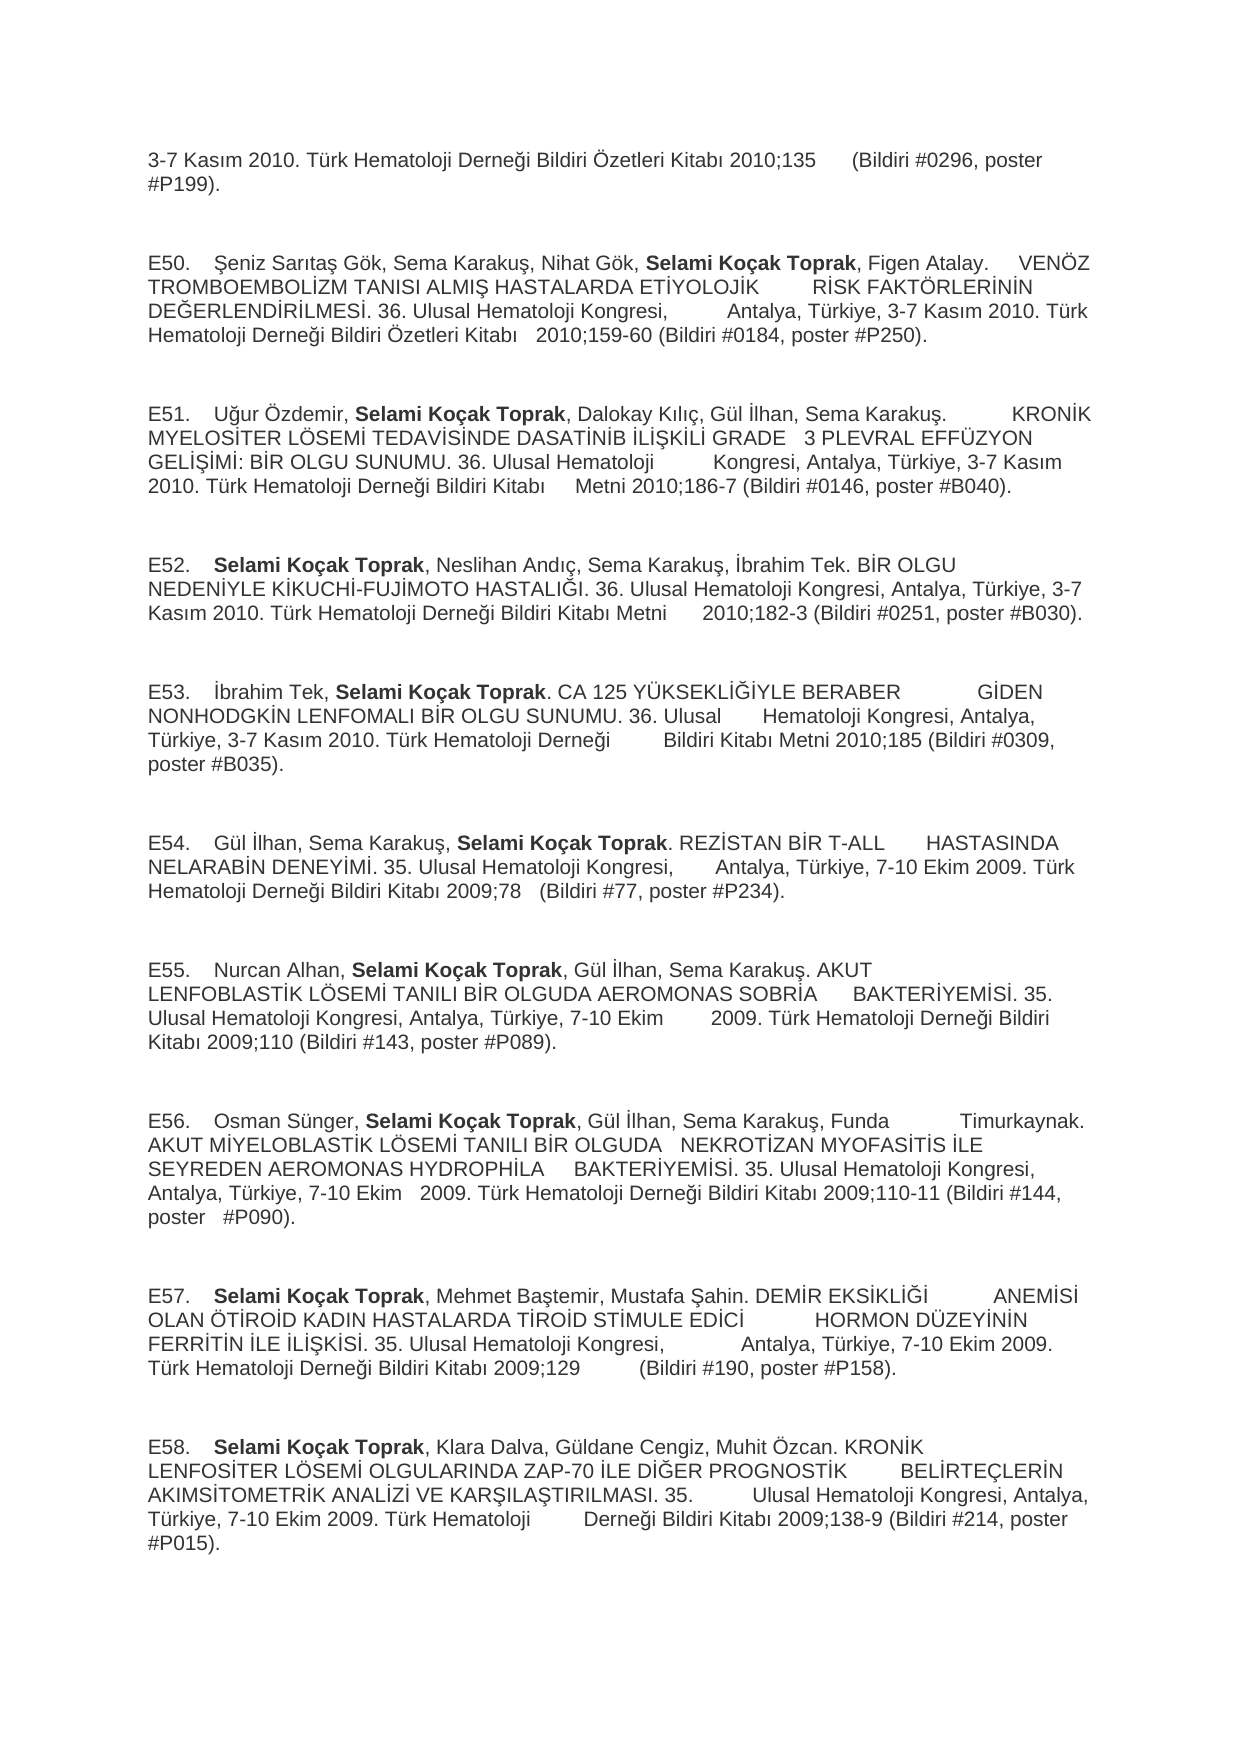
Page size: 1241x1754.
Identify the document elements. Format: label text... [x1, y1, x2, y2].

text E56. Osman Sünger, Selami Koçak Toprak, Gül İlhan, Sema Karakuş, Funda Timurkaynak. AKUT MİYELOBLASTİK LÖSEMİ TANILI BİR OLGUDA NEKROTİZAN MYOFASİTİS İLE SEYREDEN AEROMONAS HYDROPHİLA BAKTERİYEMİSİ. 35. Ulusal Hematoloji Kongresi, Antalya, Türkiye, 7-10 Ekim 2009. Türk Hematoloji Derneği Bildiri Kitabı 2009;110-11 (Bildiri #144, poster #P090). [148, 1109, 1093, 1229]
text E51. Uğur Özdemir, Selami Koçak Toprak, Dalokay Kılıç, Gül İlhan, Sema Karakuş. KRONİK MYELOSİTER LÖSEMİ TEDAVİSİNDE DASATİNİB İLİŞKİLİ GRADE 3 PLEVRAL EFFÜZYON GELİŞİMİ: BİR OLGU SUNUMU. 36. Ulusal Hematoloji Kongresi, Antalya, Türkiye, 3-7 Kasım 2010. Türk Hematoloji Derneği Bildiri Kitabı Metni 2010;186-7 (Bildiri #0146, poster #B040). [148, 402, 1093, 498]
text E52. Selami Koçak Toprak, Neslihan Andıç, Sema Karakuş, İbrahim Tek. BİR OLGU NEDENİYLE KİKUCHİ-FUJİMOTO HASTALIĞI. 36. Ulusal Hematoloji Kongresi, Antalya, Türkiye, 3-7 Kasım 2010. Türk Hematoloji Derneği Bildiri Kitabı Metni 2010;182-3 (Bildiri #0251, poster #B030). [148, 553, 1093, 625]
text E55. Nurcan Alhan, Selami Koçak Toprak, Gül İlhan, Sema Karakuş. AKUT LENFOBLASTİK LÖSEMİ TANILI BİR OLGUDA AEROMONAS SOBRİA BAKTERİYEMİSİ. 35. Ulusal Hematoloji Kongresi, Antalya, Türkiye, 7-10 Ekim 2009. Türk Hematoloji Derneği Bildiri Kitabı 2009;110 (Bildiri #143, poster #P089). [148, 958, 1093, 1054]
text E53. İbrahim Tek, Selami Koçak Toprak. CA 125 YÜKSEKLİĞİYLE BERABER GİDEN NONHODGKİN LENFOMALI BİR OLGU SUNUMU. 36. Ulusal Hematoloji Kongresi, Antalya, Türkiye, 3-7 Kasım 2010. Türk Hematoloji Derneği Bildiri Kitabı Metni 2010;185 (Bildiri #0309, poster #B035). [148, 680, 1093, 776]
text E58. Selami Koçak Toprak, Klara Dalva, Güldane Cengiz, Muhit Özcan. KRONİK LENFOSİTER LÖSEMİ OLGULARINDA ZAP-70 İLE DİĞER PROGNOSTİK BELİRTEÇLERİN AKIMSİTOMETRİK ANALİZİ VE KARŞILAŞTIRILMASI. 35. Ulusal Hematoloji Kongresi, Antalya, Türkiye, 7-10 Ekim 2009. Türk Hematoloji Derneği Bildiri Kitabı 2009;138-9 (Bildiri #214, poster #P015). [148, 1435, 1093, 1555]
text E50. Şeniz Sarıtaş Gök, Sema Karakuş, Nihat Gök, Selami Koçak Toprak, Figen Atalay. VENÖZ TROMBOEMBOLİZM TANISI ALMIŞ HASTALARDA ETİYOLOJİK RİSK FAKTÖRLERİNİN DEĞERLENDİRİLMESİ. 36. Ulusal Hematoloji Kongresi, Antalya, Türkiye, 3-7 Kasım 2010. Türk Hematoloji Derneği Bildiri Özetleri Kitabı 2010;159-60 (Bildiri #0184, poster #P250). [148, 251, 1093, 347]
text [148, 148, 1093, 196]
text E57. Selami Koçak Toprak, Mehmet Baştemir, Mustafa Şahin. DEMİR EKSİKLİĞİ ANEMİSİ OLAN ÖTİROİD KADIN HASTALARDA TİROİD STİMULE EDİCİ HORMON DÜZEYİNİN FERRİTİN İLE İLİŞKİSİ. 35. Ulusal Hematoloji Kongresi, Antalya, Türkiye, 7-10 Ekim 2009. Türk Hematoloji Derneği Bildiri Kitabı 2009;129 (Bildiri #190, poster #P158). [148, 1284, 1093, 1380]
text E54. Gül İlhan, Sema Karakuş, Selami Koçak Toprak. REZİSTAN BİR T-ALL HASTASINDA NELARABİN DENEYİMİ. 35. Ulusal Hematoloji Kongresi, Antalya, Türkiye, 7-10 Ekim 2009. Türk Hematoloji Derneği Bildiri Kitabı 2009;78 (Bildiri #77, poster #P234). [148, 831, 1093, 903]
